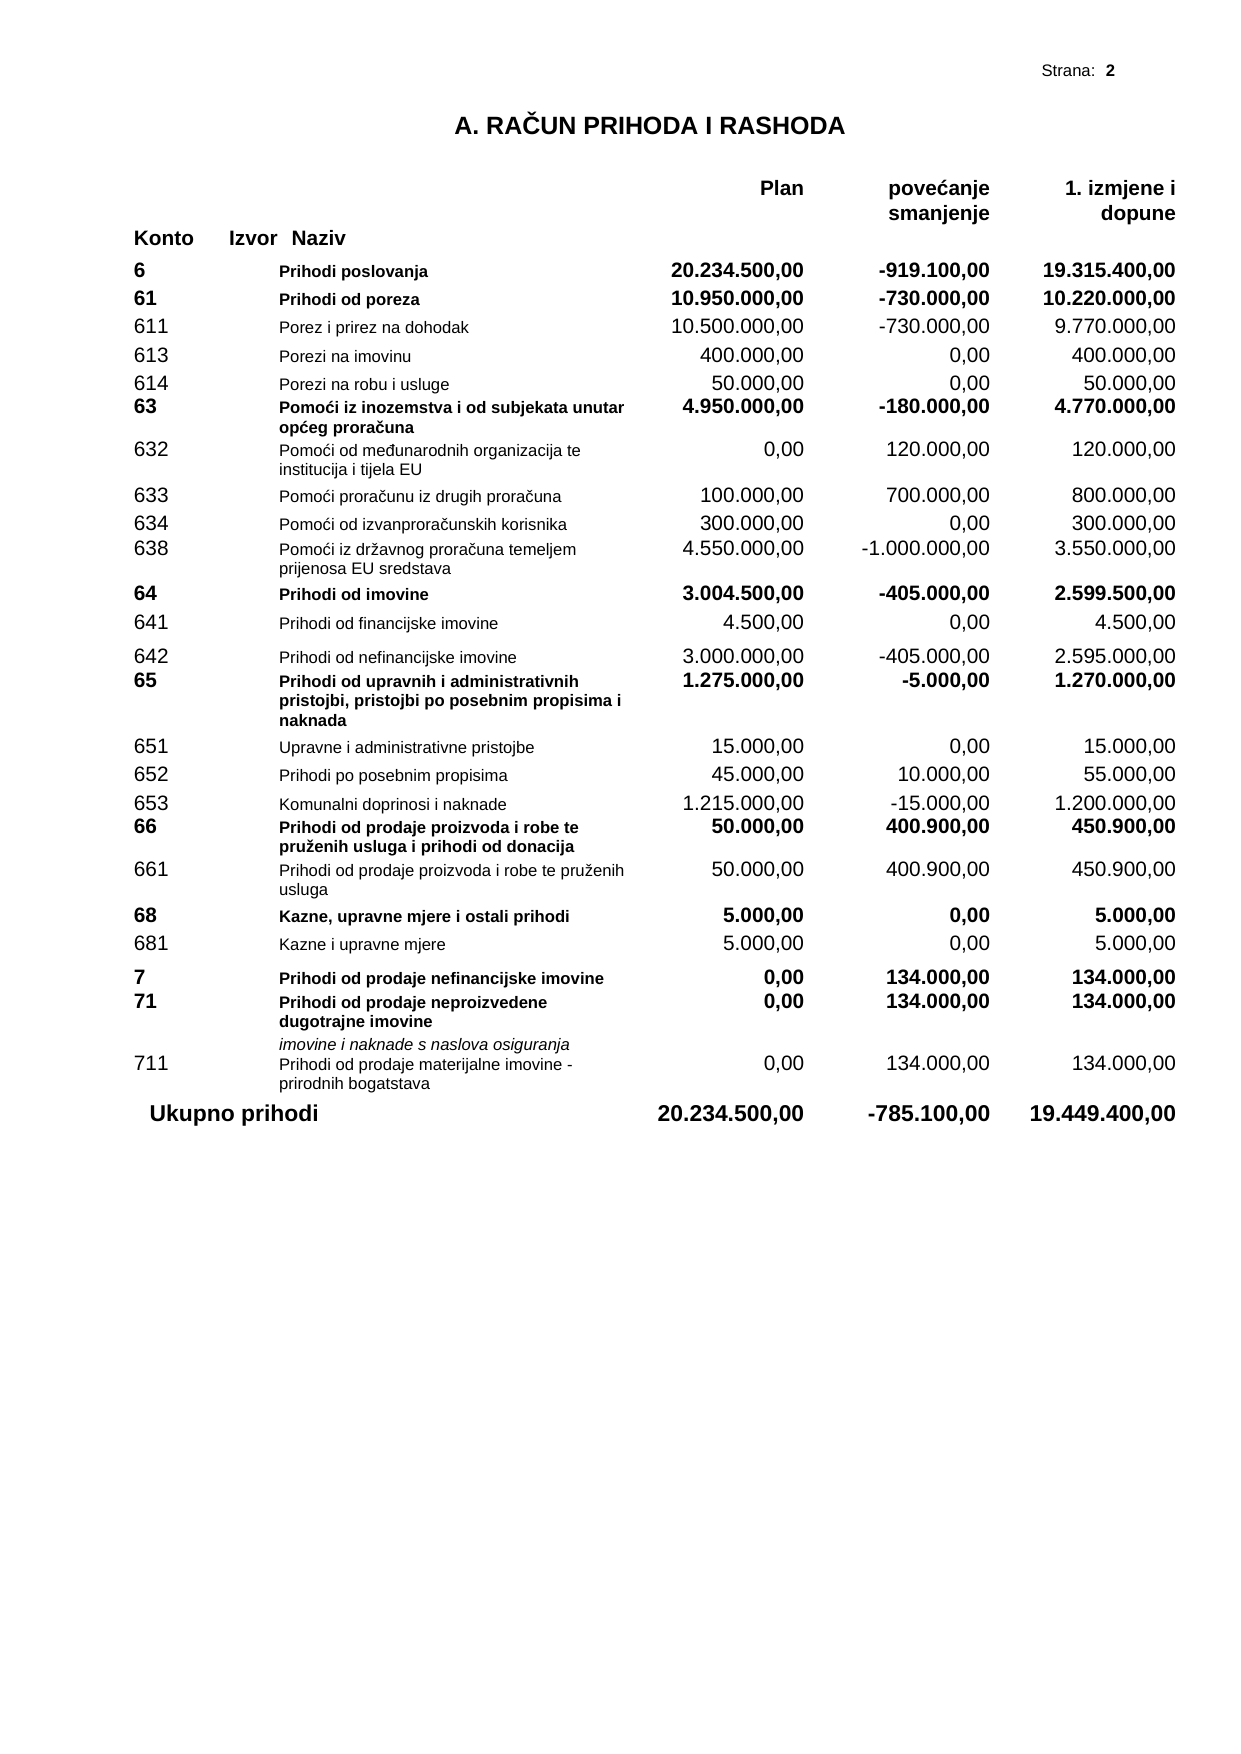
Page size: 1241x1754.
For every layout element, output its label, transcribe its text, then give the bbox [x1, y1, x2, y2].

text 651 Upravne i administrativne pristojbe 15.000,00 0,00 15.000,00 [118, 735, 1181, 758]
text imovine i naknade s naslova osiguranja [118, 1035, 1181, 1054]
text 653 Komunalni doprinosi i naknade 1.215.000,00 -15.000,00 1.200.000,00 [118, 791, 1181, 815]
text 681 Kazne i upravne mjere 5.000,00 0,00 5.000,00 [118, 932, 1181, 955]
text pristojbi, pristojbi po posebnim propisima i [118, 691, 1181, 711]
text 614 Porezi na robu i usluge 50.000,00 0,00 50.000,00 [118, 371, 1181, 395]
text usluga [118, 880, 1181, 899]
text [118, 59, 1181, 81]
text 6 Prihodi poslovanja 20.234.500,00 -919.100,00 19.315.400,00 [118, 257, 1181, 282]
text 611 Porez i prirez na dohodak 10.500.000,00 -730.000,00 9.770.000,00 [118, 315, 1181, 338]
text 642 Prihodi od nefinancijske imovine 3.000.000,00 -405.000,00 2.595.000,00 [118, 645, 1181, 668]
text 66 Prihodi od prodaje proizvoda i robe te 50.000,00 400.900,00 450.900,00 [118, 818, 1181, 837]
text 661 Prihodi od prodaje proizvoda i robe te pruženih 50.000,00 400.900,00 450.900,00 [118, 862, 1181, 880]
text 65 Prihodi od upravnih i administrativnih 1.275.000,00 -5.000,00 1.270.000,00 [118, 672, 1181, 691]
text 638 Pomoći iz državnog proračuna temeljem 4.550.000,00 -1.000.000,00 3.550.000,00 [118, 540, 1181, 559]
text dugotrajne imovine [118, 1012, 1181, 1032]
text 632 Pomoći od međunarodnih organizacija te 0,00 120.000,00 120.000,00 [118, 442, 1181, 461]
text prijenosa EU sredstava [118, 559, 1181, 578]
text prirodnih bogatstava [118, 1074, 1181, 1093]
text 64 Prihodi od imovine 3.004.500,00 -405.000,00 2.599.500,00 [118, 581, 1181, 606]
text naknada [118, 711, 1181, 730]
text 641 Prihodi od financijske imovine 4.500,00 0,00 4.500,00 [118, 611, 1181, 634]
text Ukupno prihodi 20.234.500,00 -785.100,00 19.449.400,00 [118, 1099, 1181, 1127]
text 71 Prihodi od prodaje neproizvedene 0,00 134.000,00 134.000,00 [118, 993, 1181, 1012]
text 63 Pomoći iz inozemstva i od subjekata unutar 4.950.000,00 -180.000,00 4.770.000,00 [118, 398, 1181, 417]
text institucija i tijela EU [118, 461, 1181, 479]
text pruženih usluga i prihodi od donacija [118, 837, 1181, 857]
text smanjenje dopune [118, 200, 1181, 226]
text Konto Izvor Naziv [118, 226, 1181, 251]
text 7 Prihodi od prodaje nefinancijske imovine 0,00 134.000,00 134.000,00 [118, 965, 1181, 989]
text 711 Prihodi od prodaje materijalne imovine - 0,00 134.000,00 134.000,00 [118, 1056, 1181, 1074]
text Plan povećanje 1. izmjene i [118, 174, 1181, 200]
text A. RAČUN PRIHODA I RASHODA [118, 110, 1181, 140]
text 652 Prihodi po posebnim propisima 45.000,00 10.000,00 55.000,00 [118, 763, 1181, 786]
text 61 Prihodi od poreza 10.950.000,00 -730.000,00 10.220.000,00 [118, 285, 1181, 310]
text 633 Pomoći proračunu iz drugih proračuna 100.000,00 700.000,00 800.000,00 [118, 484, 1181, 507]
text 68 Kazne, upravne mjere i ostali prihodi 5.000,00 0,00 5.000,00 [118, 902, 1181, 927]
text općeg proračuna [118, 417, 1181, 437]
text 634 Pomoći od izvanproračunskih korisnika 300.000,00 0,00 300.000,00 [118, 512, 1181, 536]
text 613 Porezi na imovinu 400.000,00 0,00 400.000,00 [118, 343, 1181, 367]
